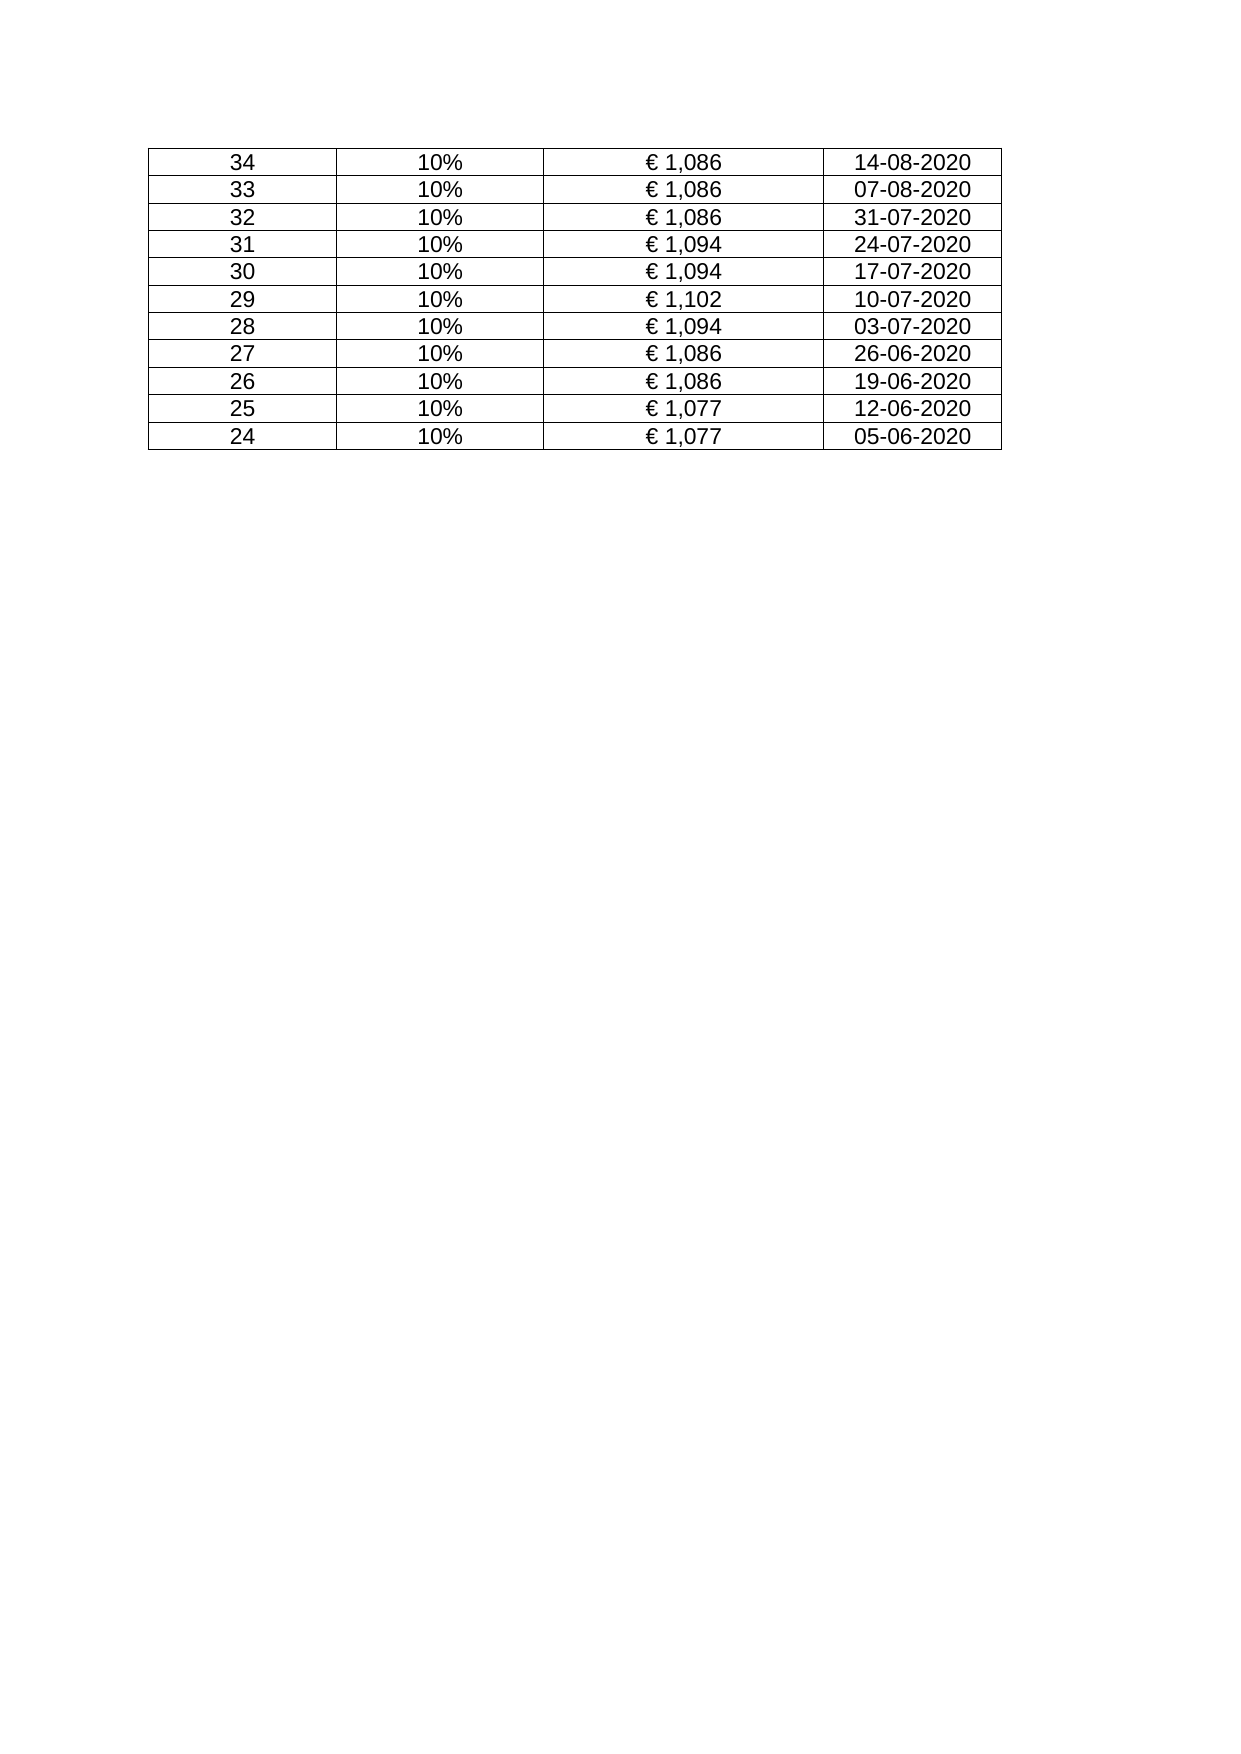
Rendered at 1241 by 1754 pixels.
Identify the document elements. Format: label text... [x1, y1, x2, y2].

table_cell € 1,094 [544, 258, 823, 284]
table_cell 05-06-2020 [824, 423, 1001, 449]
table_cell € 1,086 [544, 176, 823, 202]
table_cell 28 [149, 313, 336, 339]
table_cell 14-08-2020 [824, 149, 1001, 175]
table_cell 10% [337, 258, 543, 284]
table_cell 10% [337, 368, 543, 394]
table_cell 24 [149, 423, 336, 449]
table_cell 10% [337, 149, 543, 175]
table_cell € 1,086 [544, 204, 823, 230]
table_cell 17-07-2020 [824, 258, 1001, 284]
table_cell 31 [149, 231, 336, 257]
table_cell 27 [149, 340, 336, 367]
table_cell 10% [337, 313, 543, 339]
table_cell 32 [149, 204, 336, 230]
table_cell € 1,086 [544, 149, 823, 175]
table_cell € 1,077 [544, 423, 823, 449]
table_cell 31-07-2020 [824, 204, 1001, 230]
table_cell 10-07-2020 [824, 286, 1001, 312]
table_cell 26 [149, 368, 336, 394]
table_cell 07-08-2020 [824, 176, 1001, 202]
table_cell 10% [337, 423, 543, 449]
table_cell 33 [149, 176, 336, 202]
table_cell 10% [337, 204, 543, 230]
table_cell 10% [337, 340, 543, 367]
table_cell € 1,086 [544, 368, 823, 394]
table_cell € 1,086 [544, 340, 823, 367]
table_cell € 1,094 [544, 313, 823, 339]
table_cell € 1,102 [544, 286, 823, 312]
table_cell 10% [337, 395, 543, 422]
table_cell 26-06-2020 [824, 340, 1001, 367]
table_cell 24-07-2020 [824, 231, 1001, 257]
table_cell 19-06-2020 [824, 368, 1001, 394]
table_cell 34 [149, 149, 336, 175]
table_cell 03-07-2020 [824, 313, 1001, 339]
table_cell € 1,077 [544, 395, 823, 422]
table_cell 30 [149, 258, 336, 284]
table_cell 25 [149, 395, 336, 422]
table_cell 10% [337, 286, 543, 312]
table_cell € 1,094 [544, 231, 823, 257]
table_cell 10% [337, 176, 543, 202]
table_cell 29 [149, 286, 336, 312]
table_cell 12-06-2020 [824, 395, 1001, 422]
table_cell 10% [337, 231, 543, 257]
